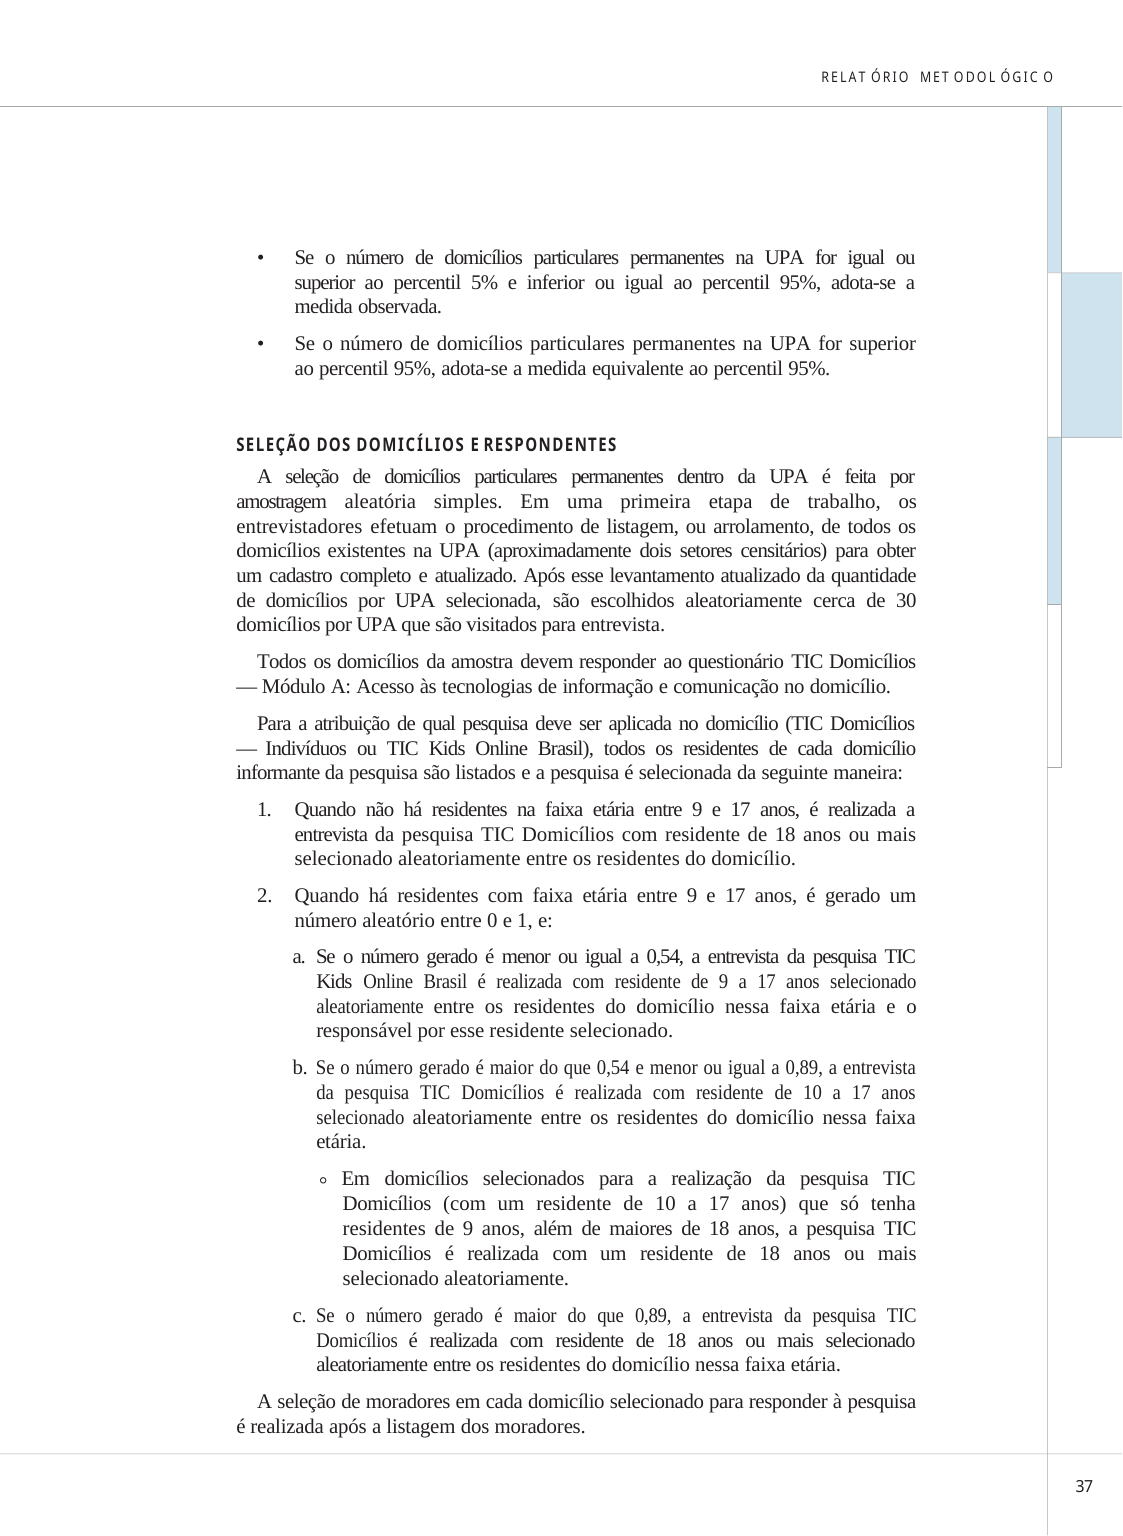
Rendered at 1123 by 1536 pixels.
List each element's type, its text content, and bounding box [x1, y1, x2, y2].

list Se o número gerado é maior do que 0,89, a entrevista da pesquisa TIC Domicílios é realizada com residente de 18 anos ou mais selecionado aleatoriamente entre os residentes do domicílio nessa faixa etária. [292, 1303, 916, 1376]
text Todos os domicílios da amostra devem responder ao questionário TIC Domicílios — Módulo A: Acesso às tecnologias de informação e comunicação no domicílio. [236, 649, 917, 698]
text ° Em domicílios selecionados para a realização da pesquisa TIC Domicílios (com um residente de 10 a 17 anos) que só tenha residentes de 9 anos, além de maiores de 18 anos, a pesquisa TIC Domicílios é realizada com um residente de 18 anos ou mais selecionado aleatoriamente. [319, 1166, 917, 1291]
text A seleção de domicílios particulares permanentes dentro da UPA é feita por amostragem aleatória simples. Em uma primeira etapa de trabalho, os entrevistadores efetuam o procedimento de listagem, ou arrolamento, de todos os domicílios existentes na UPA (aproximadamente dois setores censitários) para obter um cadastro completo e atualizado. Após esse levantamento atualizado da quantidade de domicílios por UPA selecionada, são escolhidos aleatoriamente cerca de 30 domicílios por UPA que são visitados para entrevista. [236, 464, 917, 636]
list Se o número gerado é menor ou igual a 0,54, a entrevista da pesquisa TIC Kids Online Brasil é realizada com residente de 9 a 17 anos selecionado aleatoriamente entre os residentes do domicílio nessa faixa etária e o responsável por esse residente selecionado. [292, 944, 917, 1042]
list Quando não há residentes na faixa etária entre 9 e 17 anos, é realizada a entrevista da pesquisa TIC Domicílios com residente de 18 anos ou mais selecionado aleatoriamente entre os residentes do domicílio. [257, 797, 917, 870]
list Se o número de domicílios particulares permanentes na UPA for igual ou superior ao percentil 5% e inferior ou igual ao percentil 95%, adota-se a medida observada. [257, 245, 917, 318]
text A seleção de moradores em cada domicílio selecionado para responder à pesquisa é realizada após a listagem dos moradores. [236, 1389, 916, 1438]
text SELEÇÃO DOS DOMICÍLIOS E RESPONDENTES [236, 431, 990, 457]
list Se o número gerado é maior do que 0,54 e menor ou igual a 0,89, a entrevista da pesquisa TIC Domicílios é realizada com residente de 10 a 17 anos selecionado aleatoriamente entre os residentes do domicílio nessa faixa etária. [292, 1055, 916, 1153]
text Para a atribuição de qual pesquisa deve ser aplicada no domicílio (TIC Domicílios — Indivíduos ou TIC Kids Online Brasil), todos os residentes de cada domicílio informante da pesquisa são listados e a pesquisa é selecionada da seguinte maneira: [236, 711, 917, 784]
list Quando há residentes com faixa etária entre 9 e 17 anos, é gerado um número aleatório entre 0 e 1, e: [257, 883, 917, 932]
list Se o número de domicílios particulares permanentes na UPA for superior ao percentil 95%, adota-se a medida equivalente ao percentil 95%. [257, 331, 917, 380]
